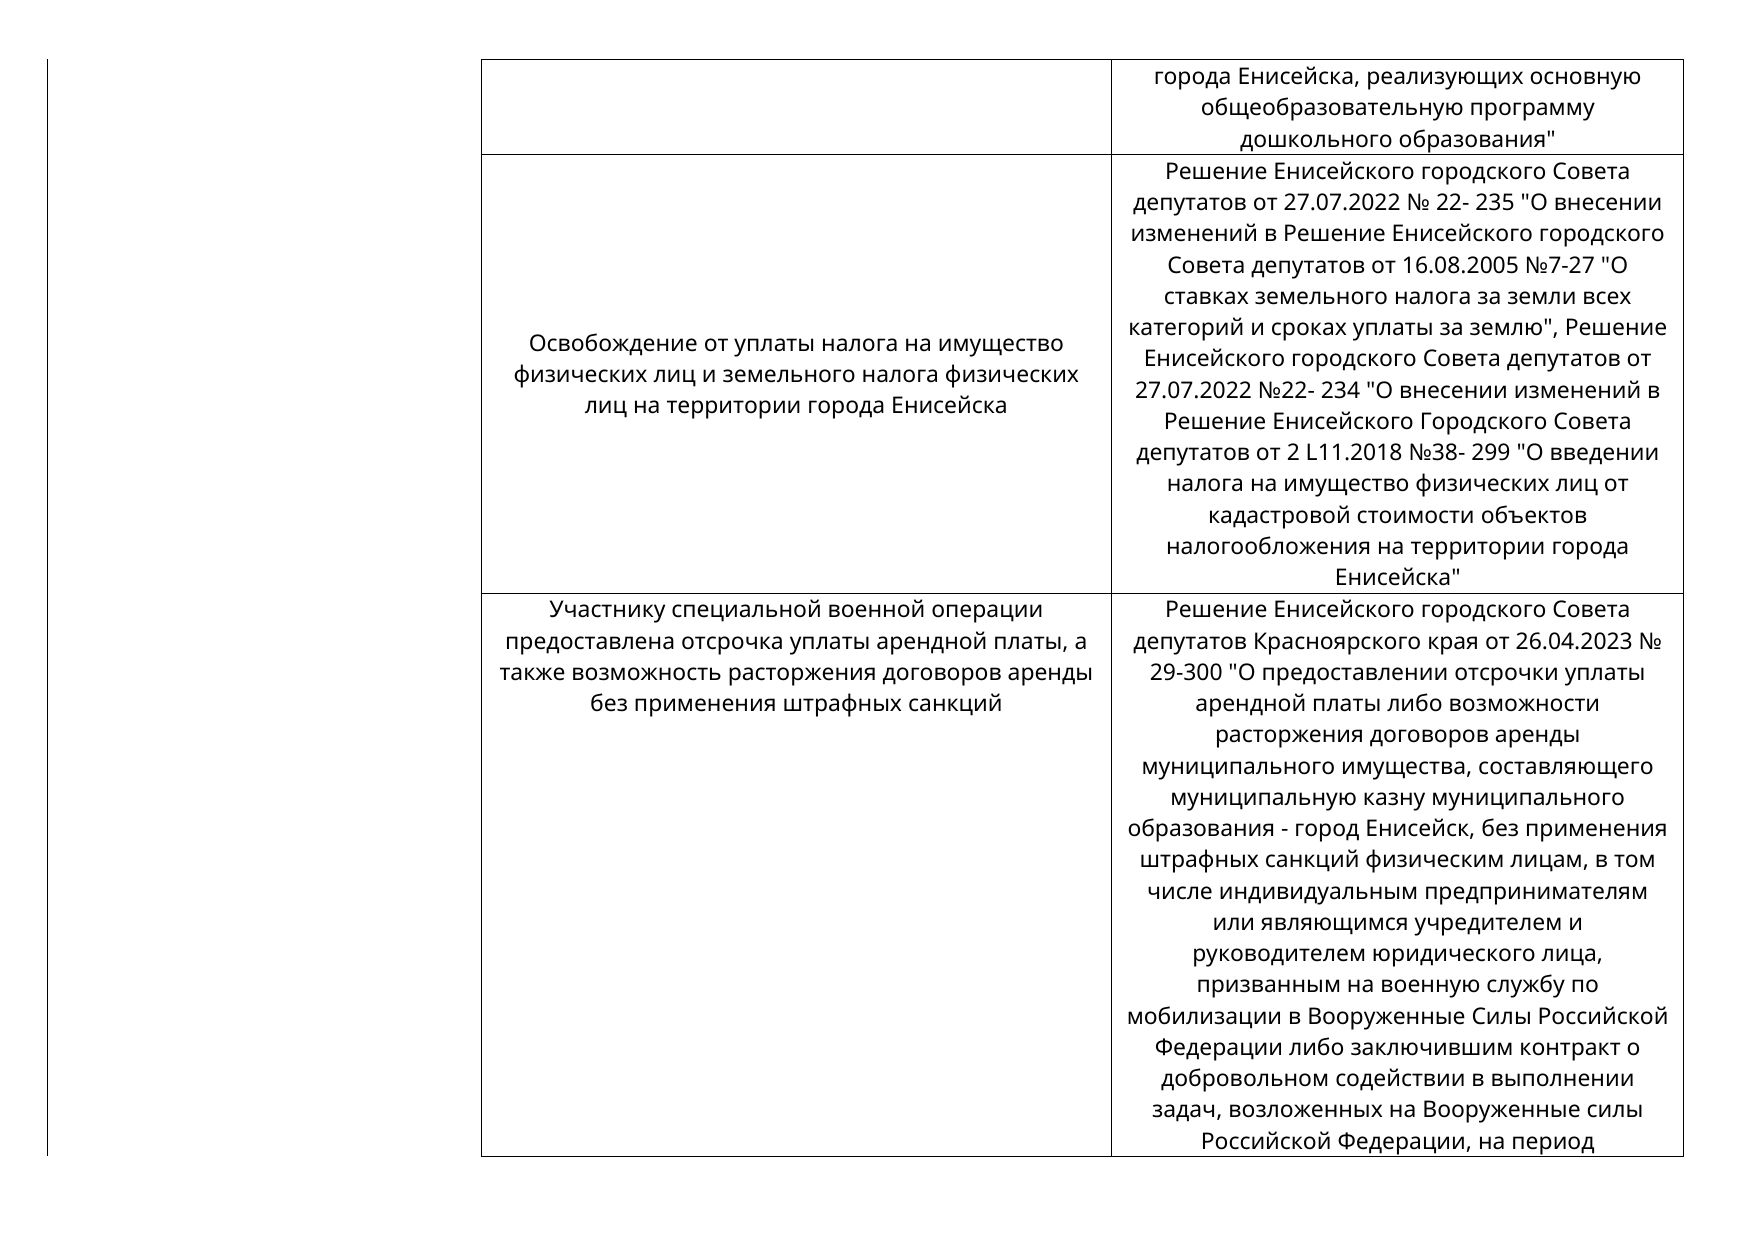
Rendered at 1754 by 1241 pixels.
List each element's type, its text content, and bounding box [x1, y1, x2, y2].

table_cell Освобождение от уплаты налога на имущество физических лиц и земельного налога физических лиц на территории города Енисейска [482, 155, 1111, 592]
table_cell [1112, 594, 1683, 1156]
table_cell Решение Енисейского городского Совета депутатов от 27.07.2022 № 22- 235 "О внесении изменений в Решение Енисейского городского Совета депутатов от 16.08.2005 №7-27 "О ставках земельного налога за земли всех категорий и сроках уплаты за землю", Решение Енисейского городского Совета депутатов от 27.07.2022 №22- 234 "О внесении изменений в Решение Енисейского Городского Совета депутатов от 2 L11.2018 №38- 299 "О введении налога на имущество физических лиц от кадастровой стоимости объектов налогообложения на территории города Енисейска" [1112, 155, 1683, 592]
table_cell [482, 594, 1111, 1156]
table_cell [482, 60, 1111, 154]
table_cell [1112, 60, 1683, 154]
